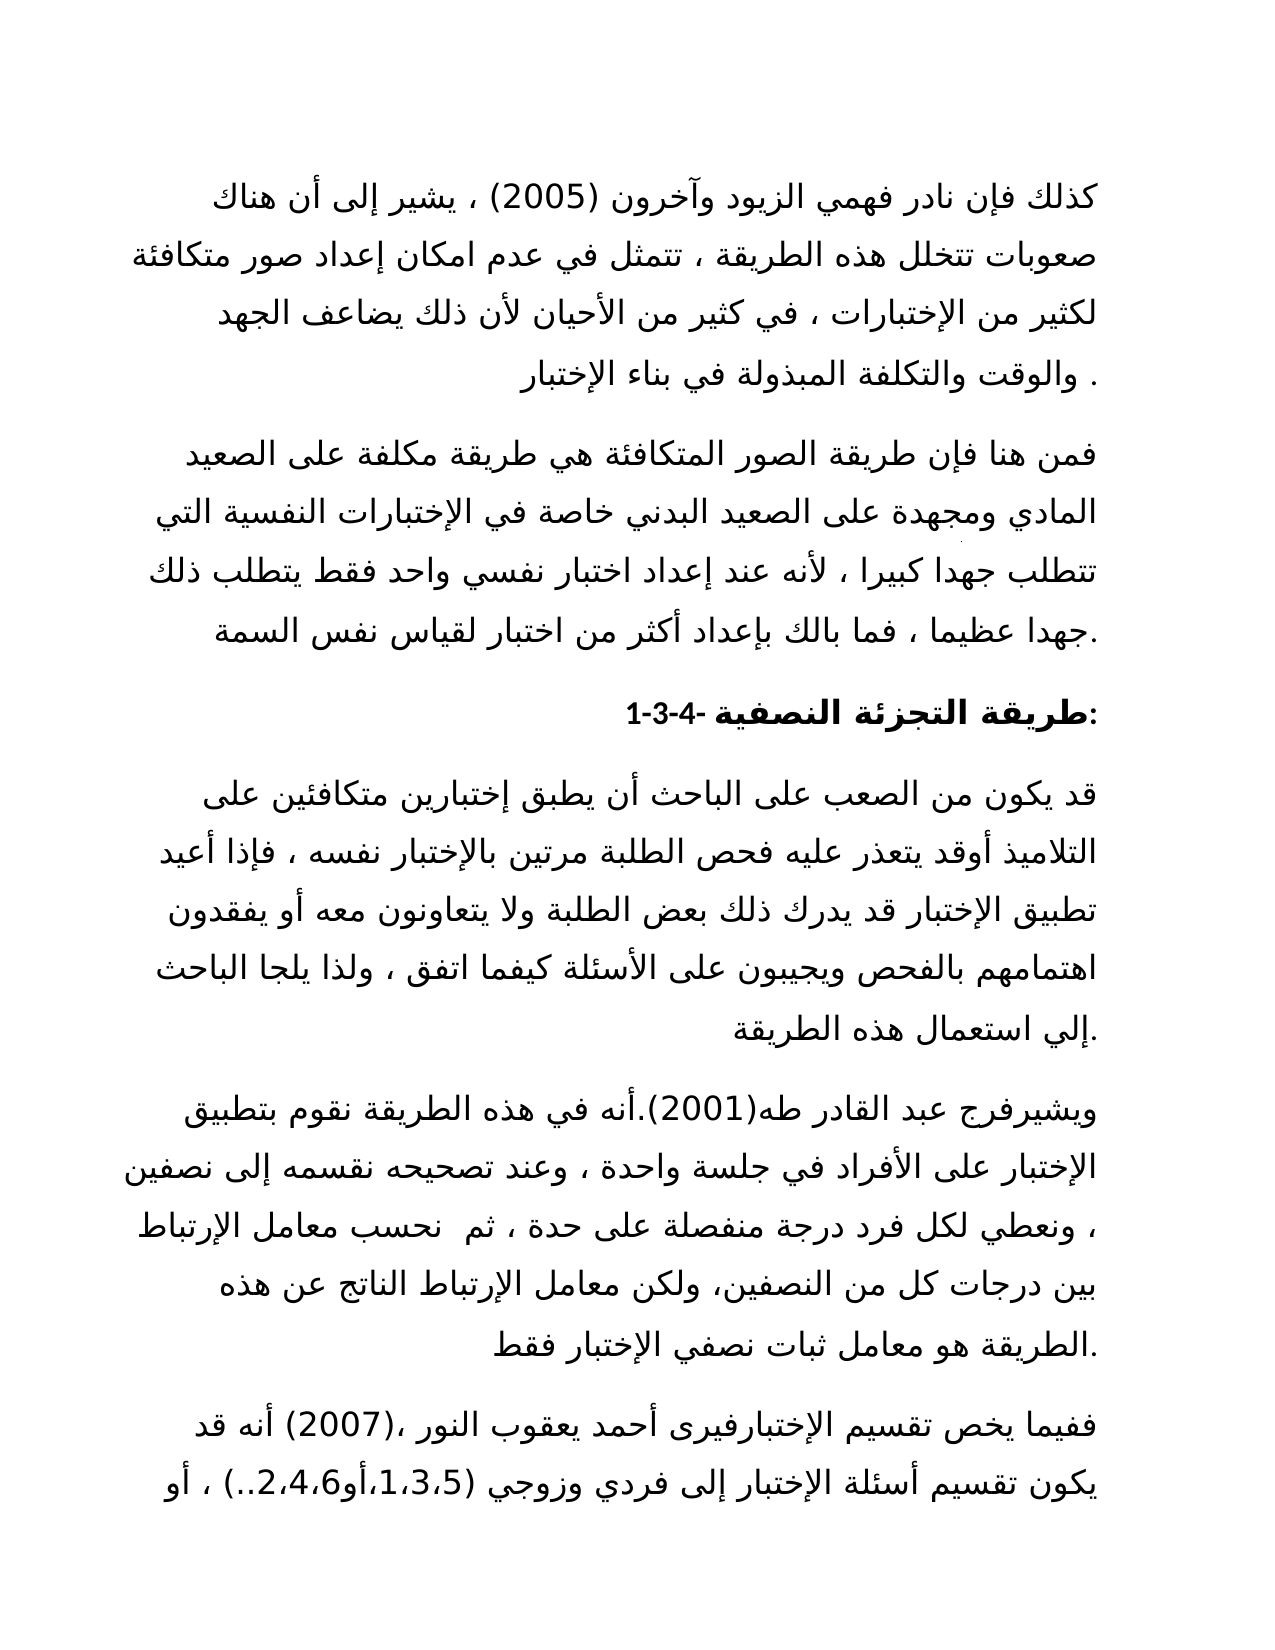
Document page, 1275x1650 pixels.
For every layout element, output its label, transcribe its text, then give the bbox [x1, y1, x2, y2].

text فمن هنا فإن طريقة الصور المتكافئة هي طريقة مكلفة على الصعيد المادي ومجهدة على الصعيد البدني خاصة في الإختبارات النفسية التي تتطلب جهدا كبيرا ، لأنه عند إعداد اختبار نفسي واحد فقط يتطلب ذلك جهدا عظيما ، فما بالك بإعداد أكثر من اختبار لقياس نفس السمة. [118, 435, 1098, 651]
text قد يكون من الصعب على الباحث أن يطبق إختبارين متكافئين على التلاميذ أوقد يتعذر عليه فحص الطلبة مرتين بالإختبار نفسه ، فإذا أعيد تطبيق الإختبار قد يدرك ذلك بعض الطلبة ولا يتعاونون معه أو يفقدون اهتمامهم بالفحص ويجيبون على الأسئلة كيفما اتفق ، ولذا يلجا الباحث إلي استعمال هذه الطريقة. [118, 774, 1098, 1049]
text 1-3-4- طريقة التجزئة النصفية: [118, 692, 1098, 733]
text كذلك فإن نادر فهمي الزيود وآخرون (2005) ، يشير إلى أن هناك صعوبات تتخلل هذه الطريقة ، تتمثل في عدم امكان إعداد صور متكافئة لكثير من الإختبارات ، في كثير من الأحيان لأن ذلك يضاعف الجهد والوقت والتكلفة المبذولة في بناء الإختبار . [118, 177, 1098, 393]
text ويشيرفرج عبد القادر طه(2001).أنه في هذه الطريقة نقوم بتطبيق الإختبار على الأفراد في جلسة واحدة ، وعند تصحيحه نقسمه إلى نصفين ، ونعطي لكل فرد درجة منفصلة على حدة ، ثم نحسب معامل الإرتباط بين درجات كل من النصفين، ولكن معامل الإرتباط الناتج عن هذه الطريقة هو معامل ثبات نصفي الإختبار فقط. [118, 1090, 1098, 1364]
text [118, 1406, 1098, 1503]
